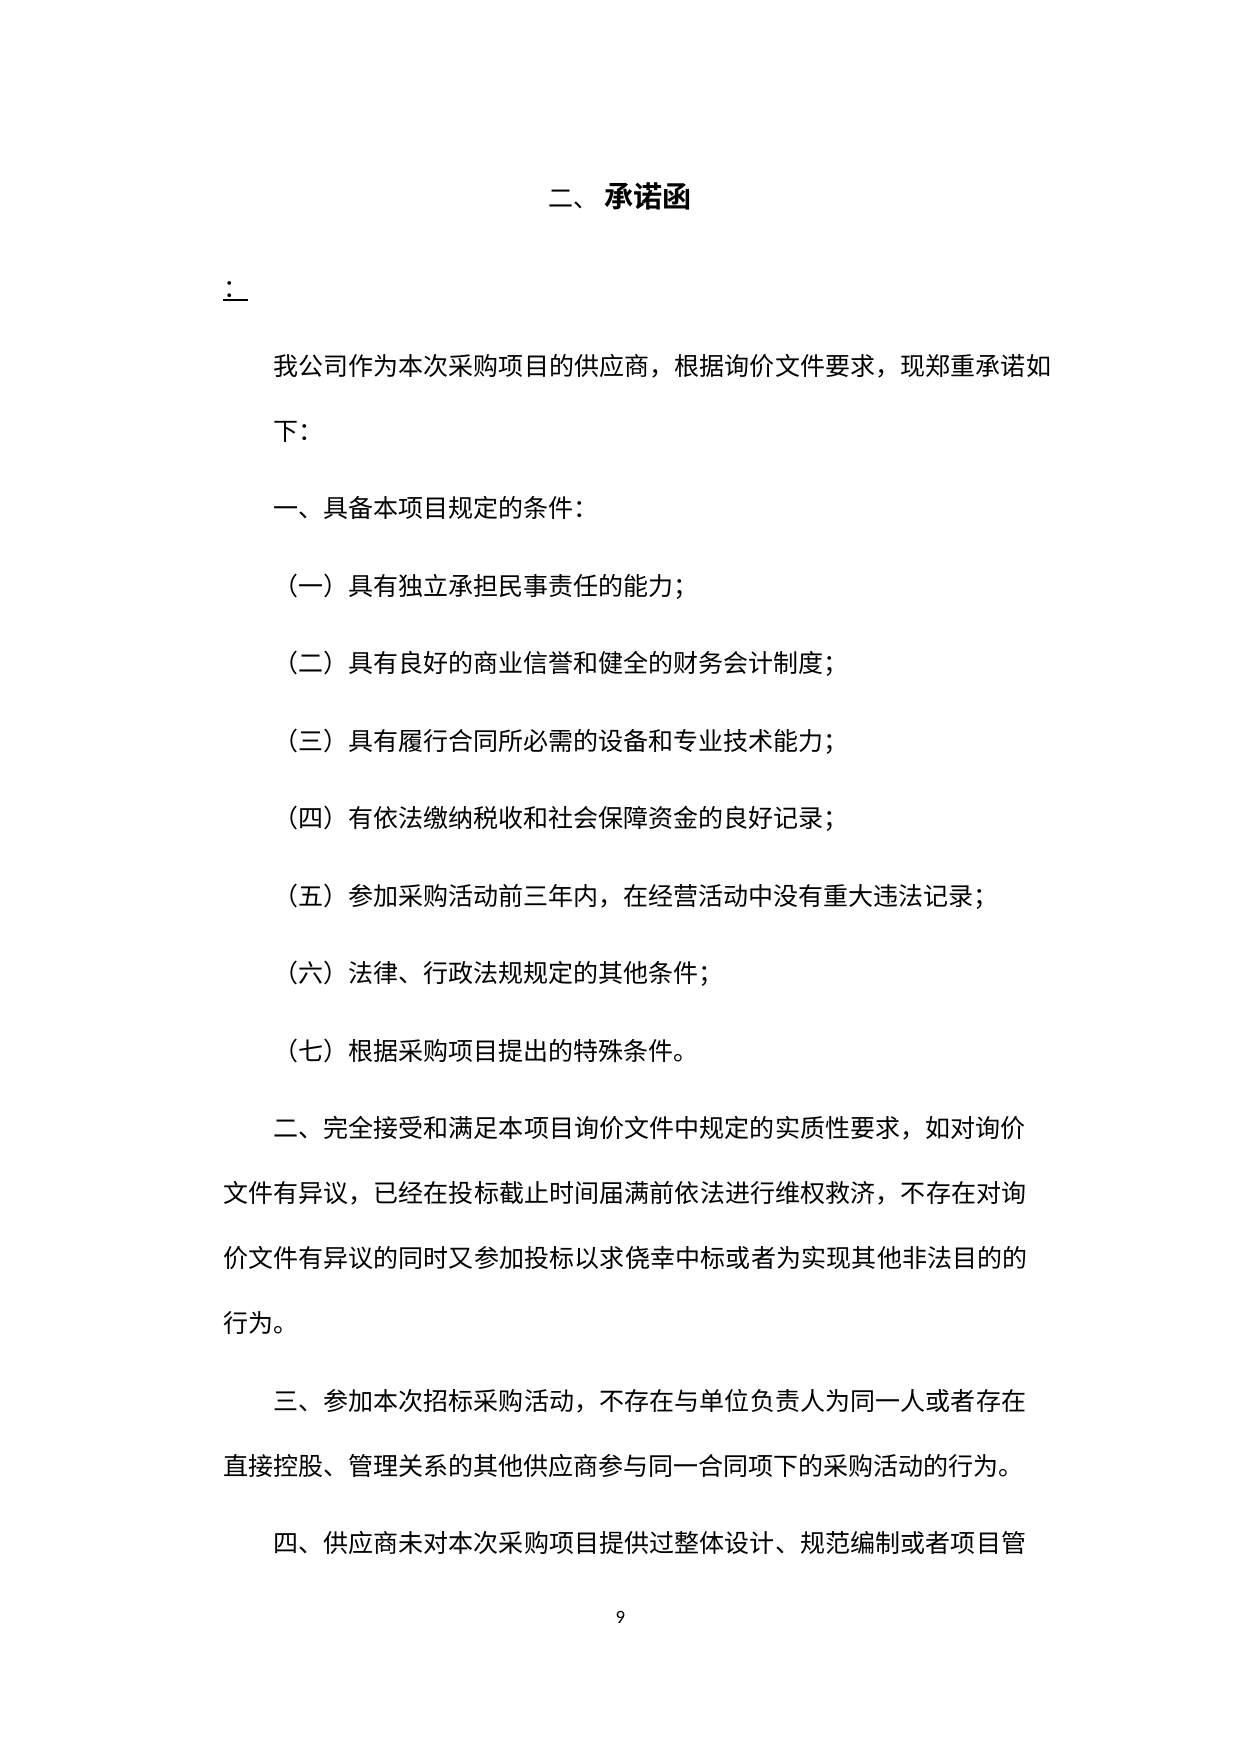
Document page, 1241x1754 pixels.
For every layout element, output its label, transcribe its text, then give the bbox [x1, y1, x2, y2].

list 承诺函 [187, 162, 1053, 227]
text 三、参加本次招标采购活动，不存在与单位负责人为同一人或者存在直接控股、管理关系的其他供应商参与同一合同项下的采购活动的行为。 [223, 1367, 1028, 1497]
text 二、完全接受和满足本项目询价文件中规定的实质性要求，如对询价文件有异议，已经在投标截止时间届满前依法进行维权救济，不存在对询价文件有异议的同时又参加投标以求侥幸中标或者为实现其他非法目的的行为。 [223, 1094, 1028, 1354]
text （四）有依法缴纳税收和社会保障资金的良好记录； [273, 784, 1053, 849]
text （六）法律、行政法规规定的其他条件； [273, 939, 1053, 1004]
text ： [223, 254, 1053, 319]
text 一、具备本项目规定的条件： [273, 474, 1053, 539]
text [223, 1509, 1028, 1574]
text 我公司作为本次采购项目的供应商，根据询价文件要求，现郑重承诺如下： [273, 332, 1053, 462]
text （三）具有履行合同所必需的设备和专业技术能力； [273, 707, 1053, 772]
text （一）具有独立承担民事责任的能力； [273, 552, 1053, 617]
text （五）参加采购活动前三年内，在经营活动中没有重大违法记录； [273, 862, 1053, 927]
text （二）具有良好的商业信誉和健全的财务会计制度； [273, 629, 1053, 694]
text （七）根据采购项目提出的特殊条件。 [273, 1017, 1053, 1082]
